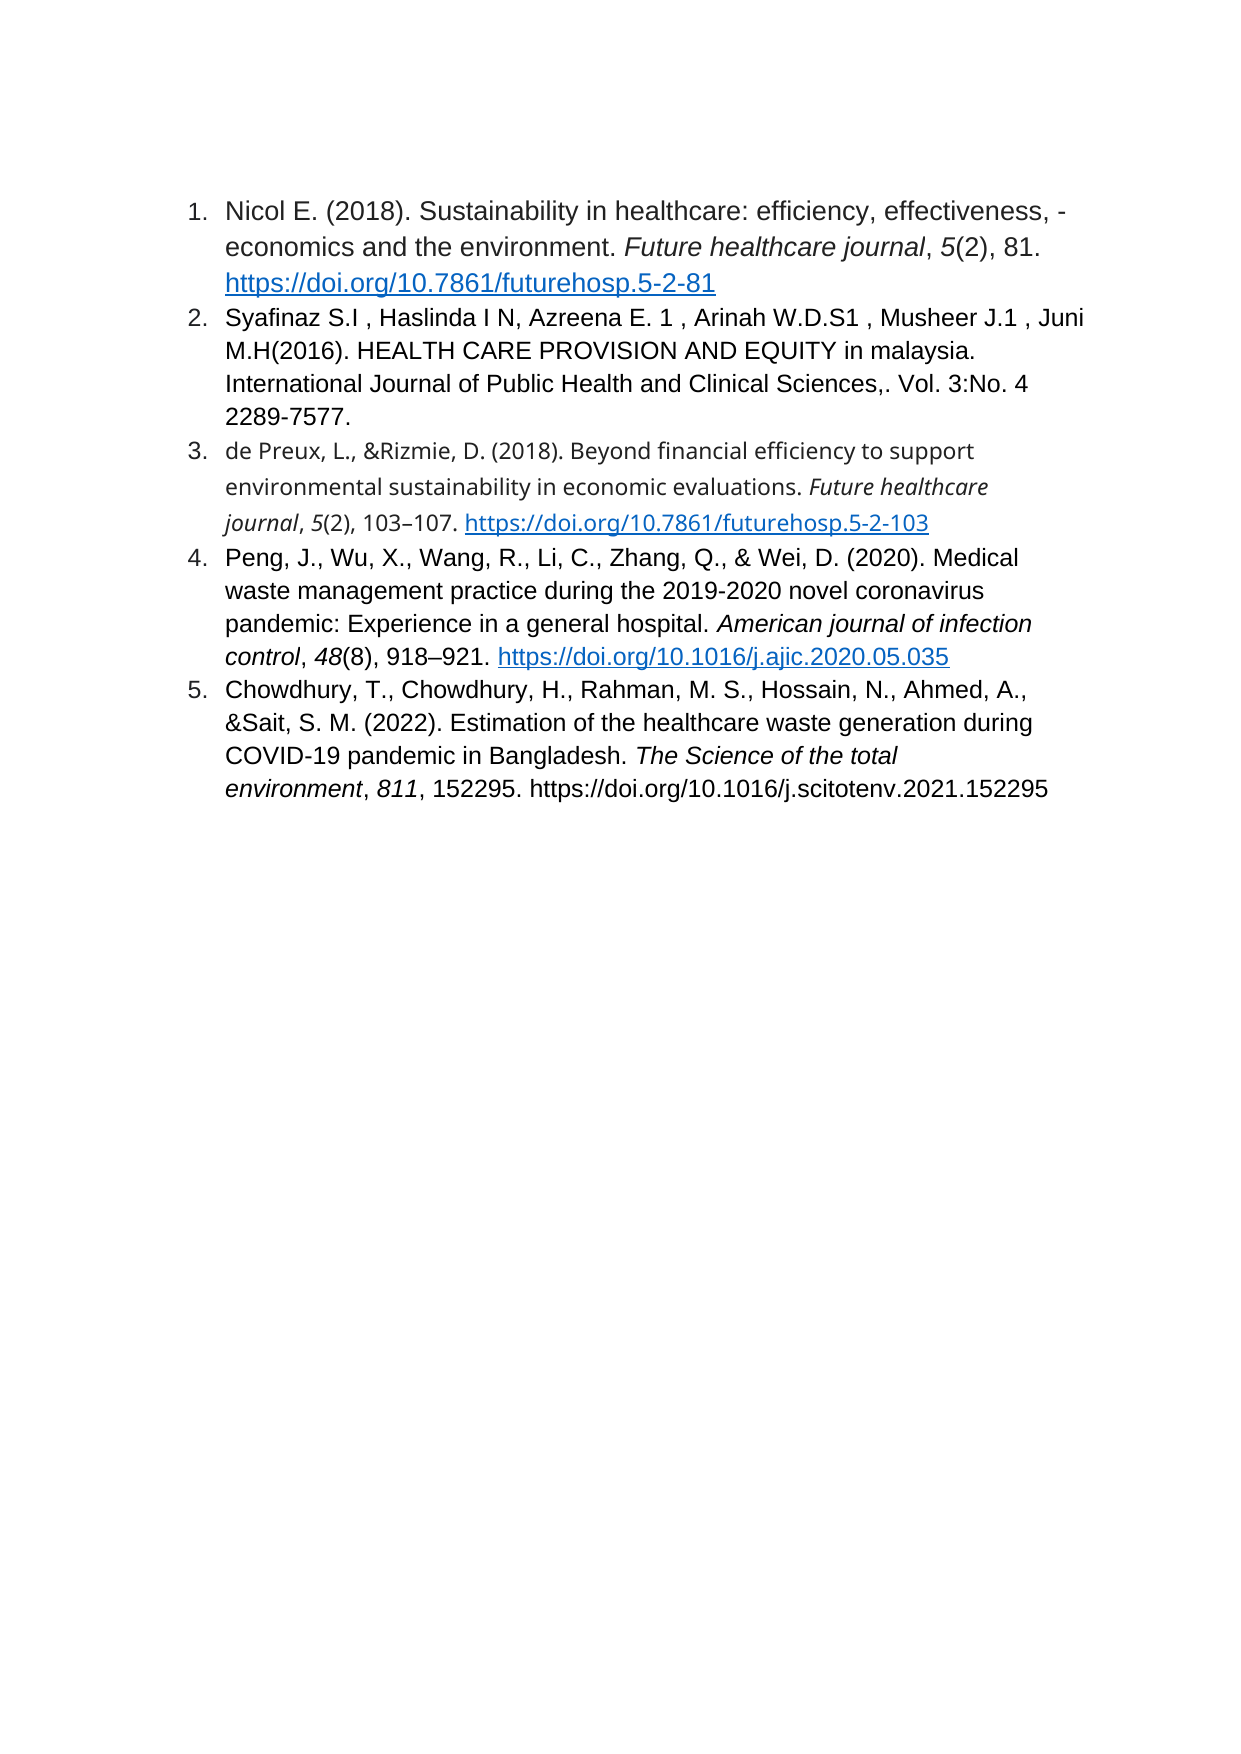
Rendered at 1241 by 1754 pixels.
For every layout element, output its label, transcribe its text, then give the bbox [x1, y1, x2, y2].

list Syafinaz S.I , Haslinda I N, Azreena E. 1 , Arinah W.D.S1 , Musheer J.1 , Juni M.H(2016). HEALTH CARE PROVISION AND EQUITY in malaysia. International Journal of Public Health and Clinical Sciences,. Vol. 3:No. 4 2289-7577. [187, 303, 1090, 431]
list Nicol E. (2018). Sustainability in healthcare: efficiency, effectiveness, -economics and the environment. Future healthcare journal, 5(2), 81. https://doi.org/10.7861/futurehosp.5-2-81 [187, 195, 1090, 298]
list Peng, J., Wu, X., Wang, R., Li, C., Zhang, Q., & Wei, D. (2020). Medical waste management practice during the 2019-2020 novel coronavirus pandemic: Experience in a general hospital. American journal of infection control, 48(8), 918–921. https://doi.org/10.1016/j.ajic.2020.05.035 [187, 543, 1090, 671]
list de Preux, L., &Rizmie, D. (2018). Beyond financial efficiency to support environmental sustainability in economic evaluations. Future healthcare journal, 5(2), 103–107. https://doi.org/10.7861/futurehosp.5-2-103 [187, 435, 1090, 538]
list Chowdhury, T., Chowdhury, H., Rahman, M. S., Hossain, N., Ahmed, A., &Sait, S. M. (2022). Estimation of the healthcare waste generation during COVID-19 pandemic in Bangladesh. The Science of the total environment, 811, 152295. https://doi.org/10.1016/j.scitotenv.2021.152295 [187, 675, 1090, 803]
